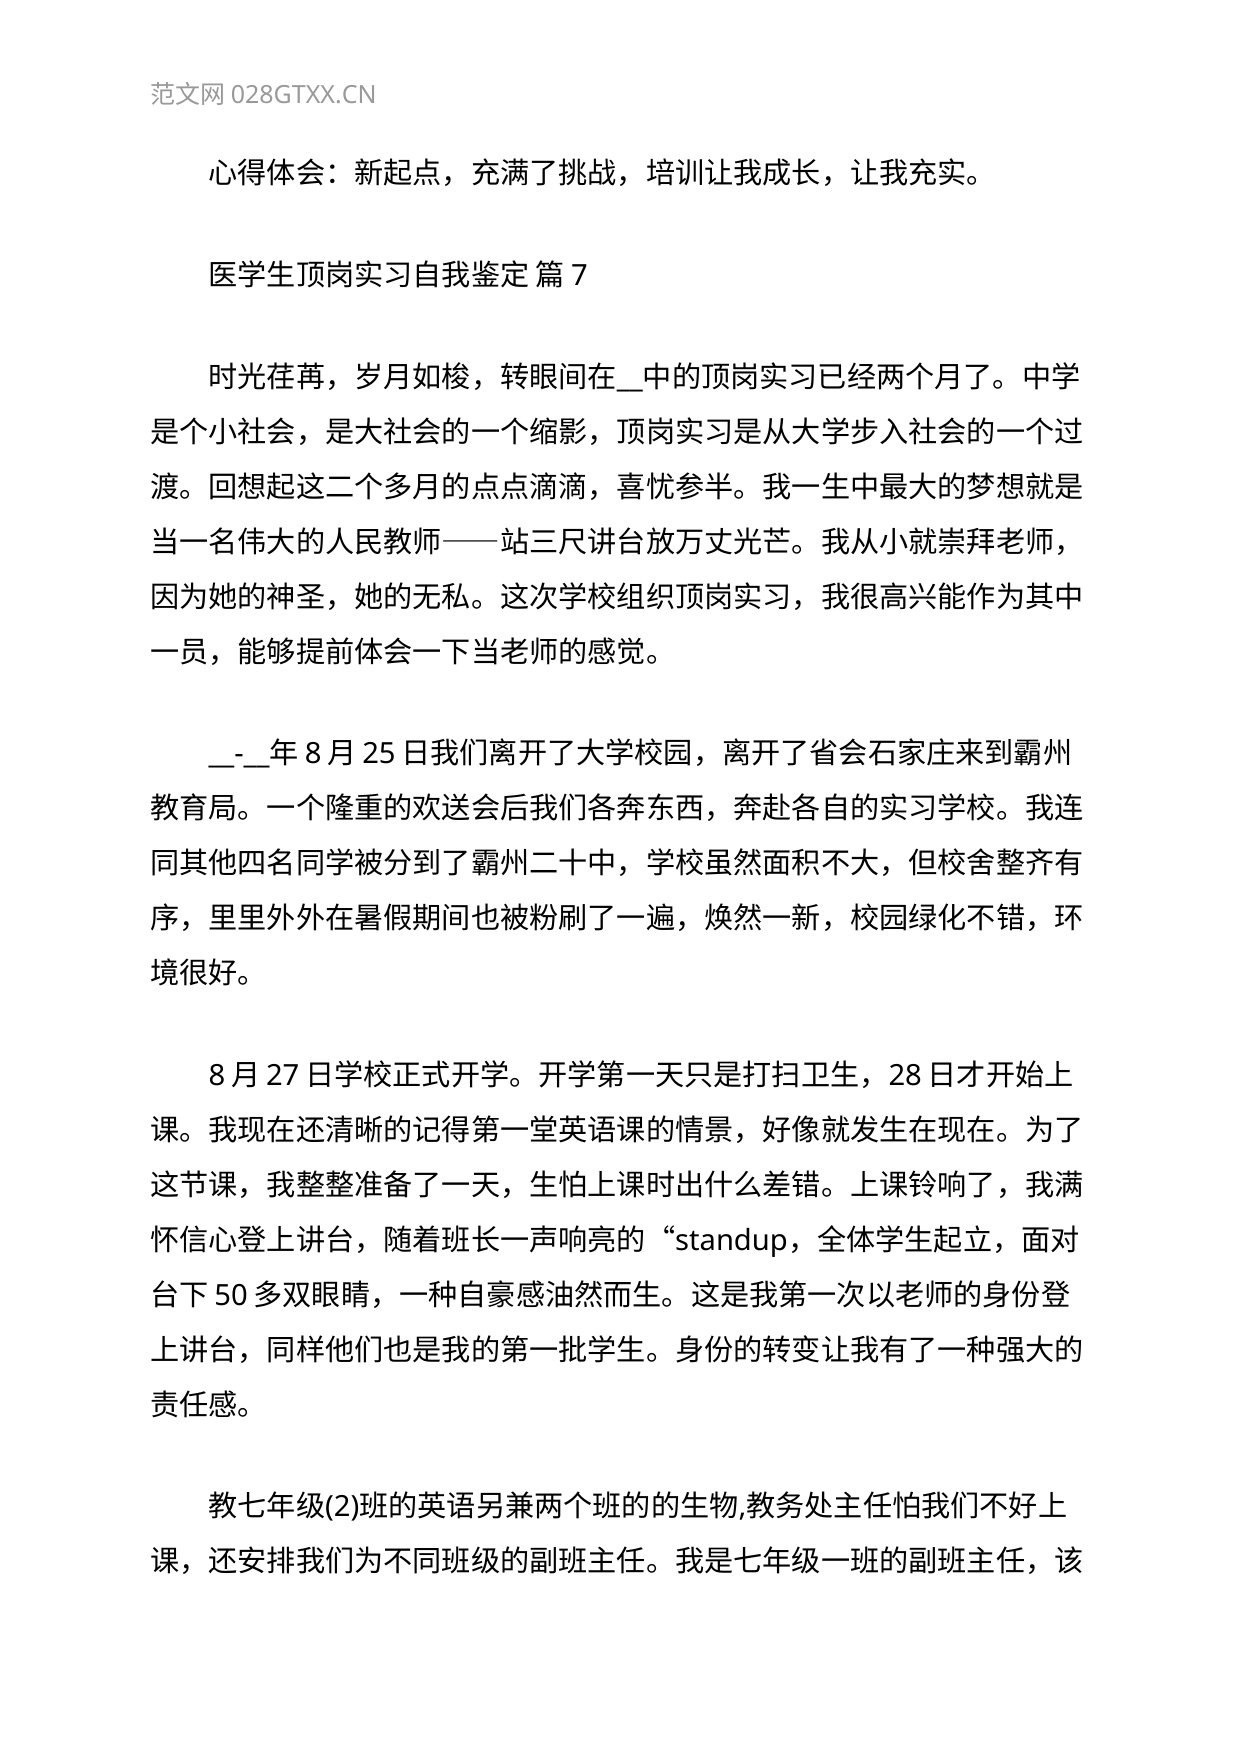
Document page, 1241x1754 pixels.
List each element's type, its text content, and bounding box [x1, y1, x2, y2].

text 医学生顶岗实习自我鉴定 篇7 [150, 252, 1090, 294]
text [150, 1483, 1090, 1580]
text 心得体会：新起点，充满了挑战，培训让我成长，让我充实。 [150, 150, 1090, 192]
text __-__年8月25日我们离开了大学校园，离开了省会石家庄来到霸州教育局。一个隆重的欢送会后我们各奔东西，奔赴各自的实习学校。我连同其他四名同学被分到了霸州二十中，学校虽然面积不大，但校舍整齐有序，里里外外在暑假期间也被粉刷了一遍，焕然一新，校园绿化不错，环境很好。 [150, 730, 1090, 992]
text 8月27日学校正式开学。开学第一天只是打扫卫生，28日才开始上课。我现在还清晰的记得第一堂英语课的情景，好像就发生在现在。为了这节课，我整整准备了一天，生怕上课时出什么差错。上课铃响了，我满怀信心登上讲台，随着班长一声响亮的“standup，全体学生起立，面对台下50多双眼睛，一种自豪感油然而生。这是我第一次以老师的身份登上讲台，同样他们也是我的第一批学生。身份的转变让我有了一种强大的责任感。 [150, 1052, 1090, 1423]
text 时光荏苒，岁月如梭，转眼间在__中的顶岗实习已经两个月了。中学是个小社会，是大社会的一个缩影，顶岗实习是从大学步入社会的一个过渡。回想起这二个多月的点点滴滴，喜忧参半。我一生中最大的梦想就是当一名伟大的人民教师——站三尺讲台放万丈光芒。我从小就崇拜老师，因为她的神圣，她的无私。这次学校组织顶岗实习，我很高兴能作为其中一员，能够提前体会一下当老师的感觉。 [150, 354, 1090, 671]
